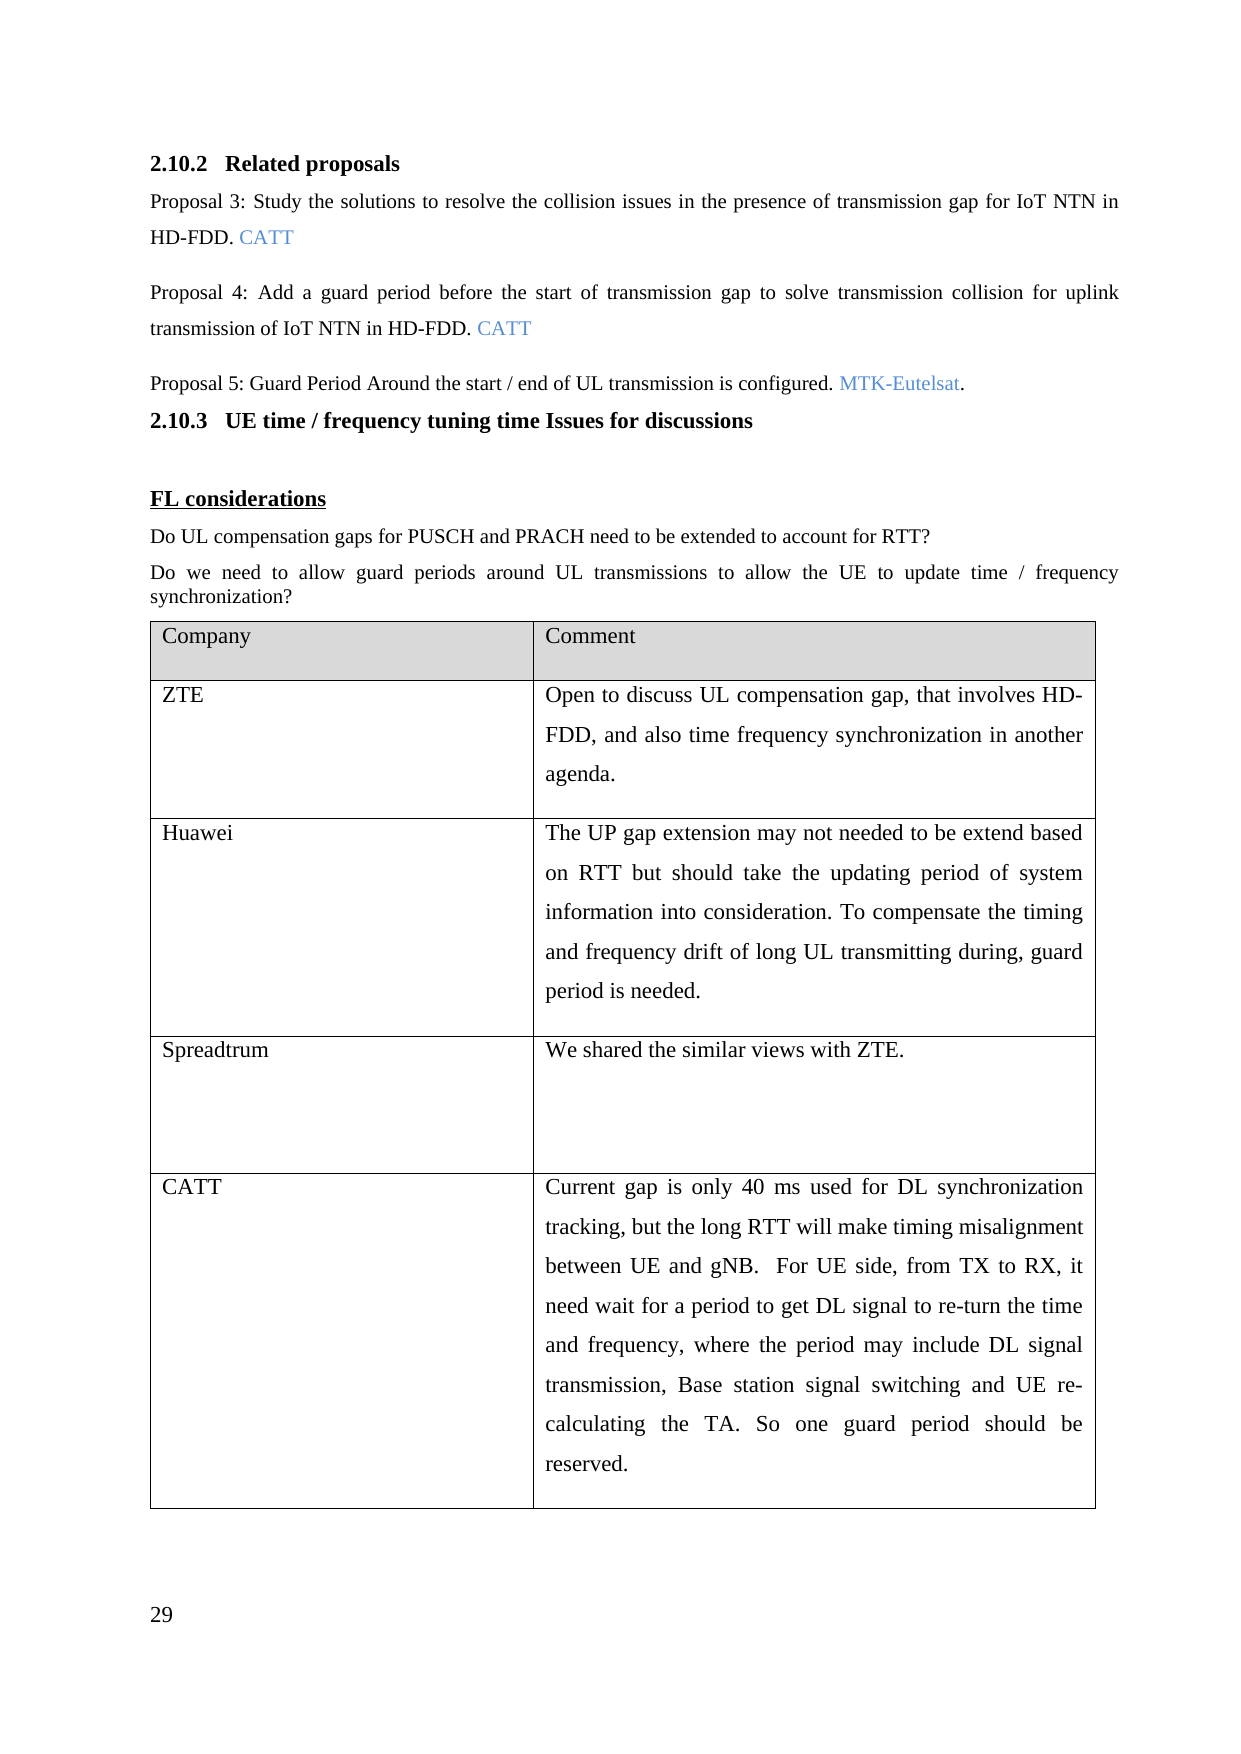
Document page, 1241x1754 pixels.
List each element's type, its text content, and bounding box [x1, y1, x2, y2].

subtitle UE time / frequency tuning time Issues for discussions [150, 407, 1120, 433]
table_cell Huawei [151, 819, 533, 1036]
text Proposal 3: Study the solutions to resolve the collision issues in the presence of transmission gap for IoT NTN in HD-FDD. CATT [150, 189, 1120, 249]
table_cell Current gap is only 40 ms used for DL synchronization tracking, but the long RTT will make timing misalignment between UE and gNB. For UE side, from TX to RX, it need wait for a period to get DL signal to re-turn the time and frequency, where the period may include DL signal transmission, Base station signal switching and UE re-calculating the TA. So one guard period should be reserved. [534, 1174, 1095, 1508]
text Proposal 4: Add a guard period before the start of transmission gap to solve transmission collision for uplink transmission of IoT NTN in HD-FDD. CATT [150, 280, 1120, 340]
text Do UL compensation gaps for PUSCH and PRACH need to be extended to account for RTT? [150, 524, 1120, 548]
table_cell ZTE [151, 681, 533, 818]
text FL considerations [150, 485, 1120, 511]
table_cell Open to discuss UL compensation gap, that involves HD-FDD, and also time frequency synchronization in another agenda. [534, 681, 1095, 818]
table_header Company [151, 622, 533, 680]
text Proposal 5: Guard Period Around the start / end of UL transmission is configured. MTK-Eutelsat. [150, 371, 1120, 394]
subtitle Related proposals [150, 150, 1120, 176]
text Do we need to allow guard periods around UL transmissions to allow the UE to update time / frequency synchronization? [150, 560, 1120, 608]
table_cell CATT [151, 1174, 533, 1508]
table_header Comment [534, 622, 1095, 680]
table_cell We shared the similar views with ZTE. [534, 1037, 1095, 1172]
table_cell The UP gap extension may not needed to be extend based on RTT but should take the updating period of system information into consideration. To compensate the timing and frequency drift of long UL transmitting during, guard period is needed. [534, 819, 1095, 1036]
table_cell Spreadtrum [151, 1037, 533, 1172]
